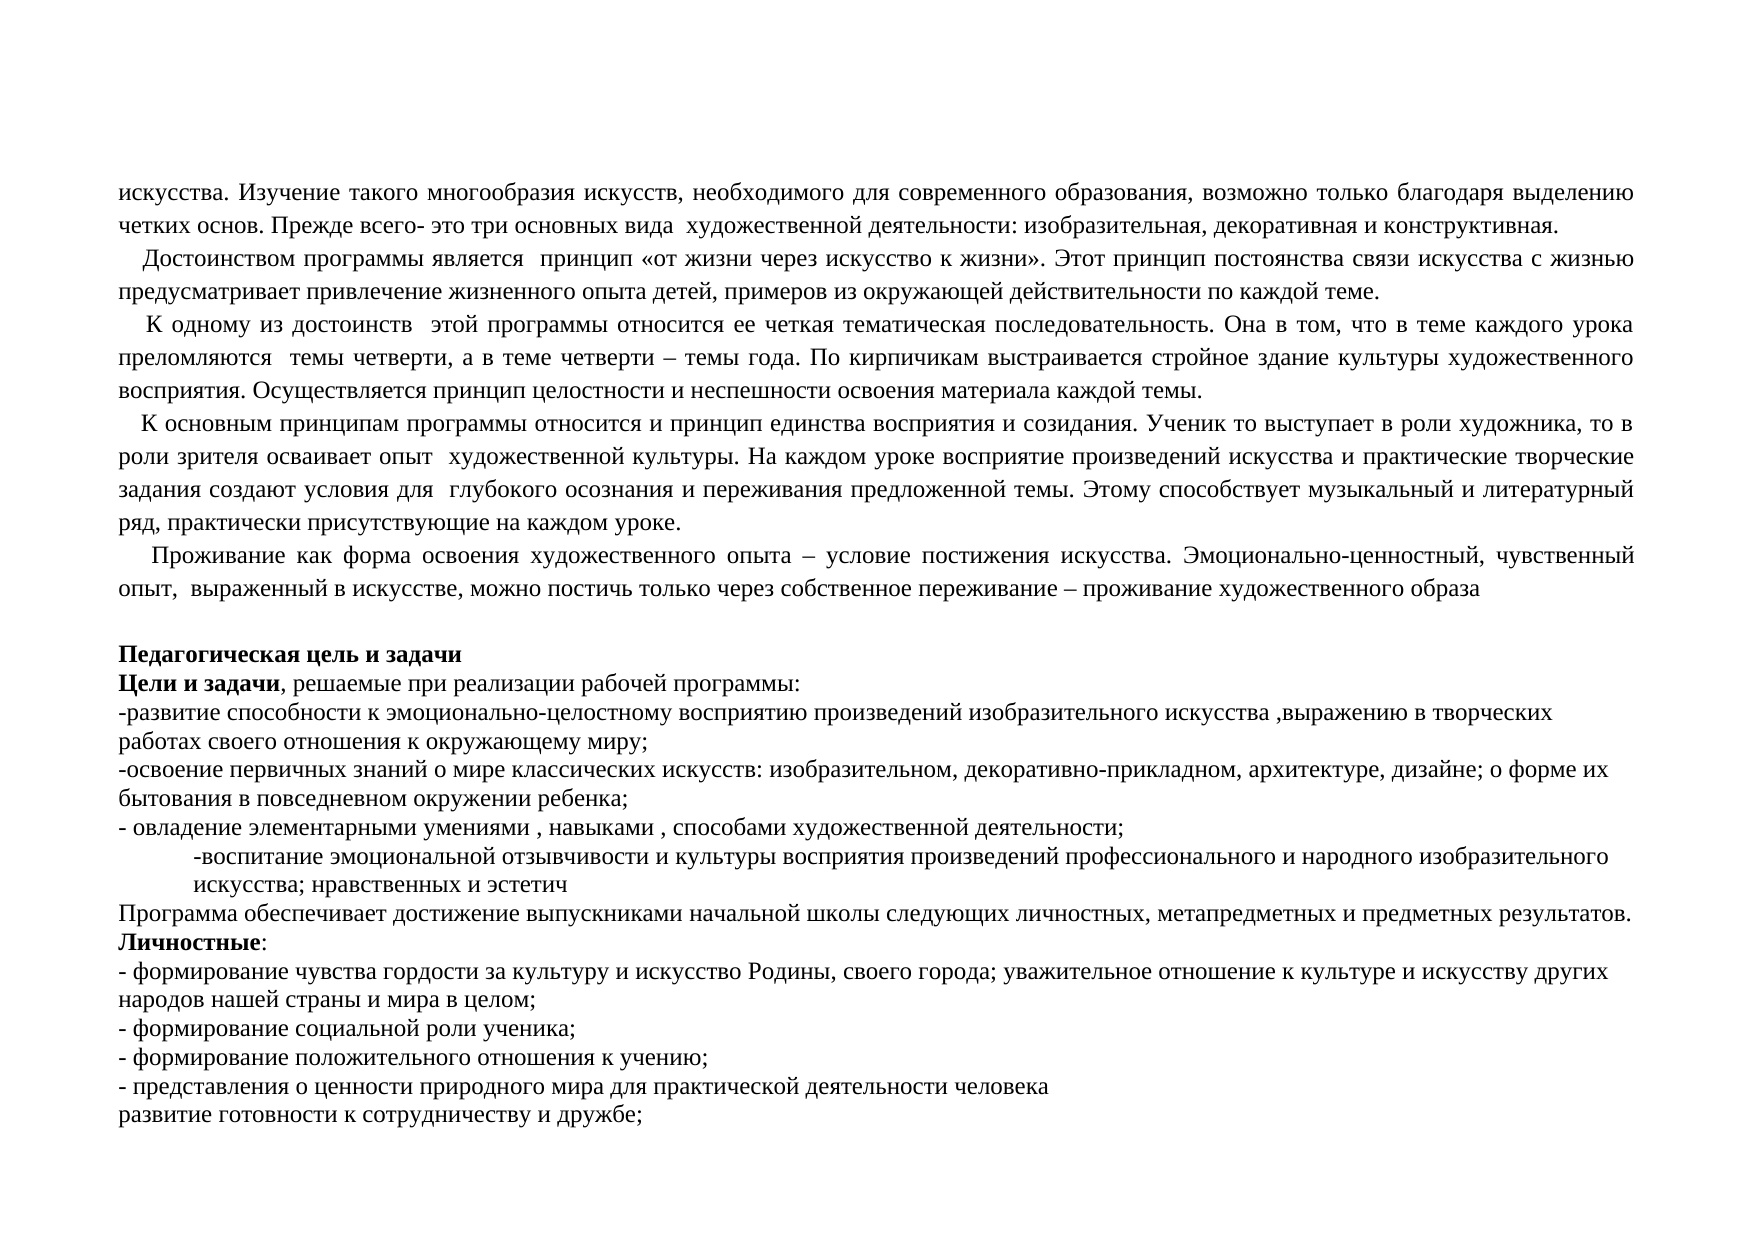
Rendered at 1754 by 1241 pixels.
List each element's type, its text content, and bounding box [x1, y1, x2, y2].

text -освоение первичных знаний о мире классических искусств: изобразительном, декоративно-прикладном, архитектуре, дизайне; о форме их бытования в повседневном окружении ребенка; [118, 754, 1636, 812]
text Педагогическая цель и задачи [118, 639, 1636, 668]
text - овладение элементарными умениями , навыками , способами художественной деятельности; [118, 812, 1636, 841]
text К основным принципам программы относится и принцип единства восприятия и созидания. Ученик то выступает в роли художника, то в роли зрителя осваивает опыт художественной культуры. На каждом уроке восприятие произведений искусства и практические творческие задания создают условия для глубокого осознания и переживания предложенной темы. Этому способствует музыкальный и литературный ряд, практически присутствующие на каждом уроке. [118, 408, 1636, 536]
list -воспитание эмоциональной отзывчивости и культуры восприятия произведений профессионального и народного изобразительного искусства; нравственных и эстетич [193, 841, 1636, 898]
text -развитие способности к эмоционально-целостному восприятию произведений изобразительного искусства ,выражению в творческих работах своего отношения к окружающему миру; [118, 697, 1636, 754]
text - формирование социальной роли ученика; [118, 1013, 1636, 1042]
text развитие готовности к сотрудничеству и дружбе; [118, 1099, 1636, 1128]
text К одному из достоинств этой программы относится ее четкая тематическая последовательность. Она в том, что в теме каждого урока преломляются темы четверти, а в теме четверти – темы года. По кирпичикам выстраивается стройное здание культуры художественного восприятия. Осуществляется принцип целостности и неспешности освоения материала каждой темы. [118, 309, 1636, 404]
text - представления о ценности природного мира для практической деятельности человека [118, 1071, 1636, 1099]
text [118, 177, 1636, 239]
text Программа обеспечивает достижение выпускниками начальной школы следующих личностных, метапредметных и предметных результатов. [118, 898, 1636, 927]
text - формирование чувства гордости за культуру и искусство Родины, своего города; уважительное отношение к культуре и искусству других народов нашей страны и мира в целом; [118, 956, 1636, 1013]
text Личностные: [118, 927, 1636, 956]
text Проживание как форма освоения художественного опыта – условие постижения искусства. Эмоционально-ценностный, чувственный опыт, выраженный в искусстве, можно постичь только через собственное переживание – проживание художественного образа [118, 540, 1636, 602]
text - формирование положительного отношения к учению; [118, 1042, 1636, 1071]
text Цели и задачи, решаемые при реализации рабочей программы: [118, 668, 1636, 697]
text Достоинством программы является принцип «от жизни через искусство к жизни». Этот принцип постоянства связи искусства с жизнью предусматривает привлечение жизненного опыта детей, примеров из окружающей действительности по каждой теме. [118, 243, 1636, 305]
